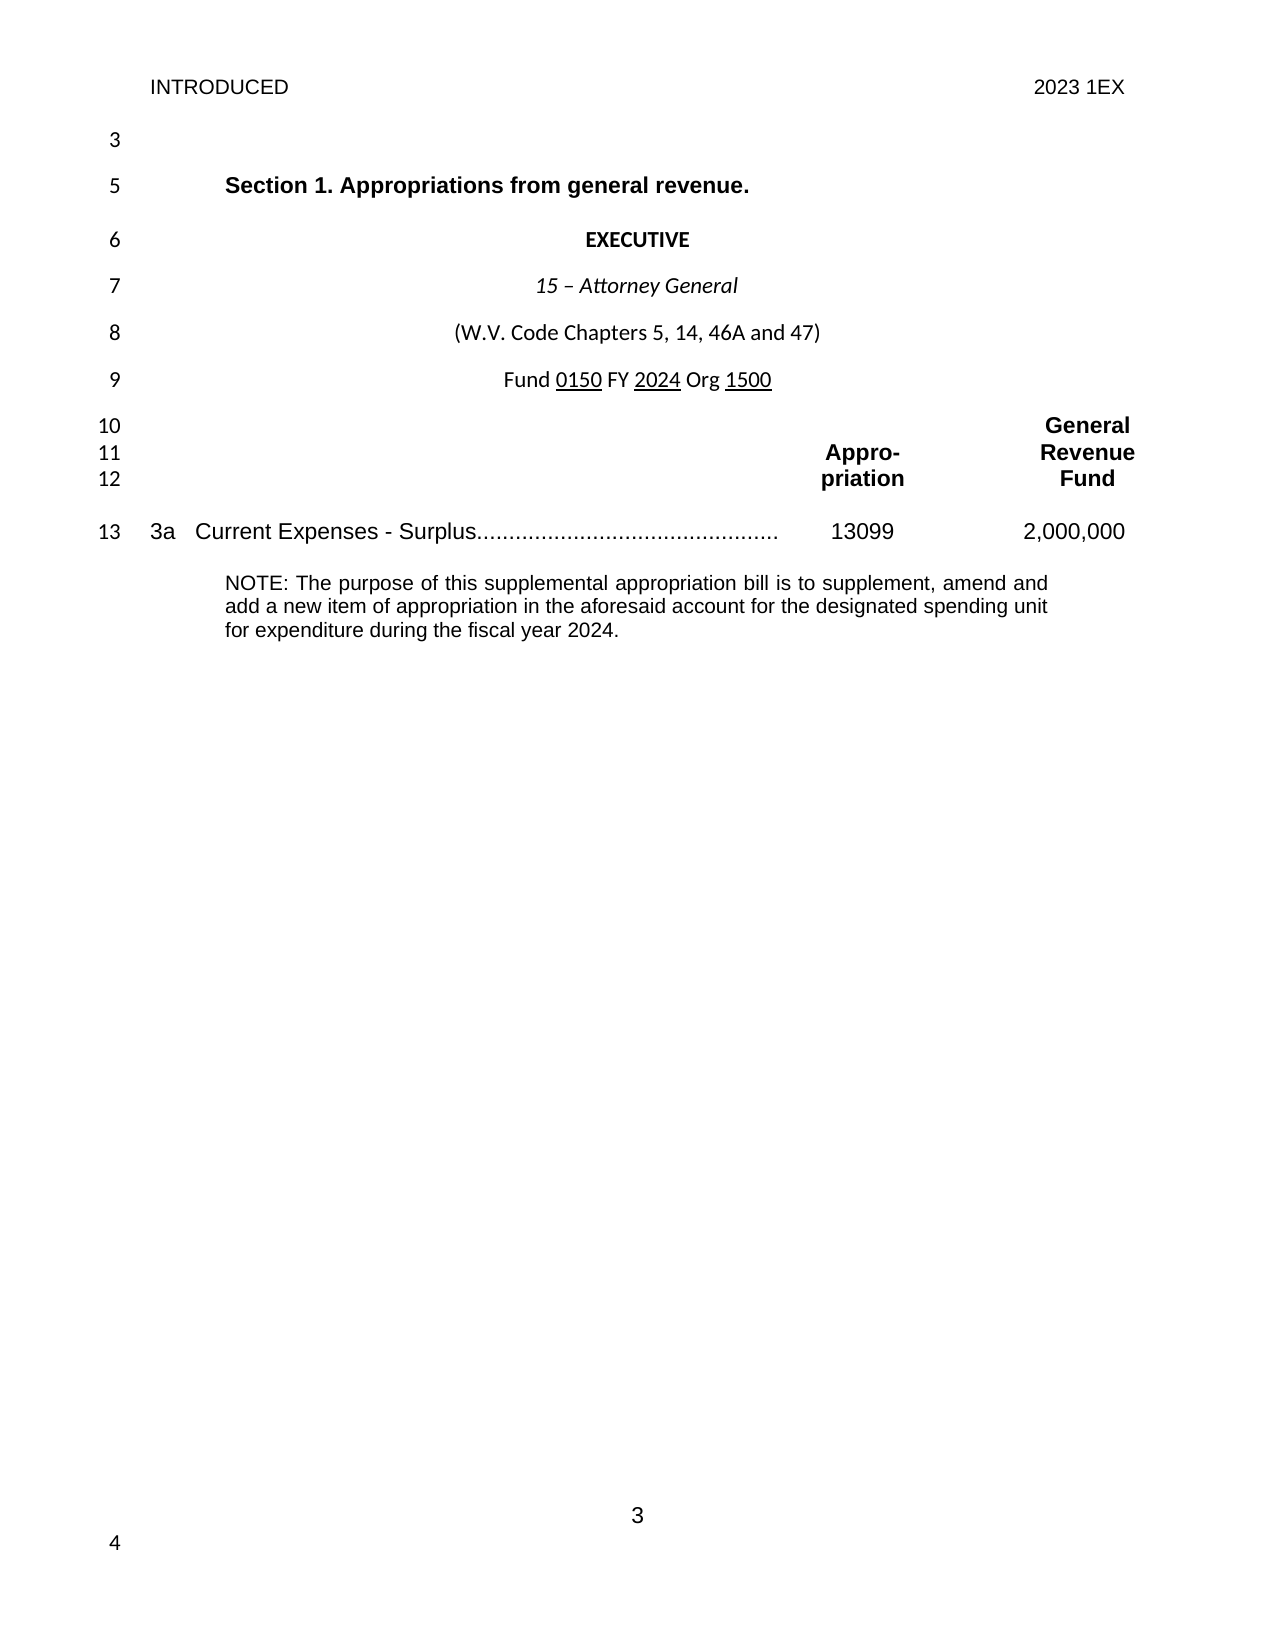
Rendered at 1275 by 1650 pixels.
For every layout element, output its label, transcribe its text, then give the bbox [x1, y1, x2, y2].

text NOTE: The purpose of this supplemental appropriation bill is to supplement, amend and add a new item of appropriation in the aforesaid account for the designated spending unit for expenditure during the fiscal year 2024. [225, 570, 1050, 642]
text EXECUTIVE [150, 225, 1125, 253]
text priation Fund [150, 465, 1125, 491]
text General [150, 412, 1125, 439]
text (W.V. Code Chapters 5, 14, 46A and 47) [150, 318, 1125, 347]
text Appro- Revenue [150, 439, 1125, 465]
subtitle Section 1. Appropriations from general revenue. [225, 172, 1125, 198]
text 15 – Attorney General [150, 272, 1125, 300]
text Fund 0150 FY 2024 Org 1500 [150, 365, 1125, 393]
text 3a Current Expenses - Surplus 13099 2,000,000 [150, 518, 1125, 544]
